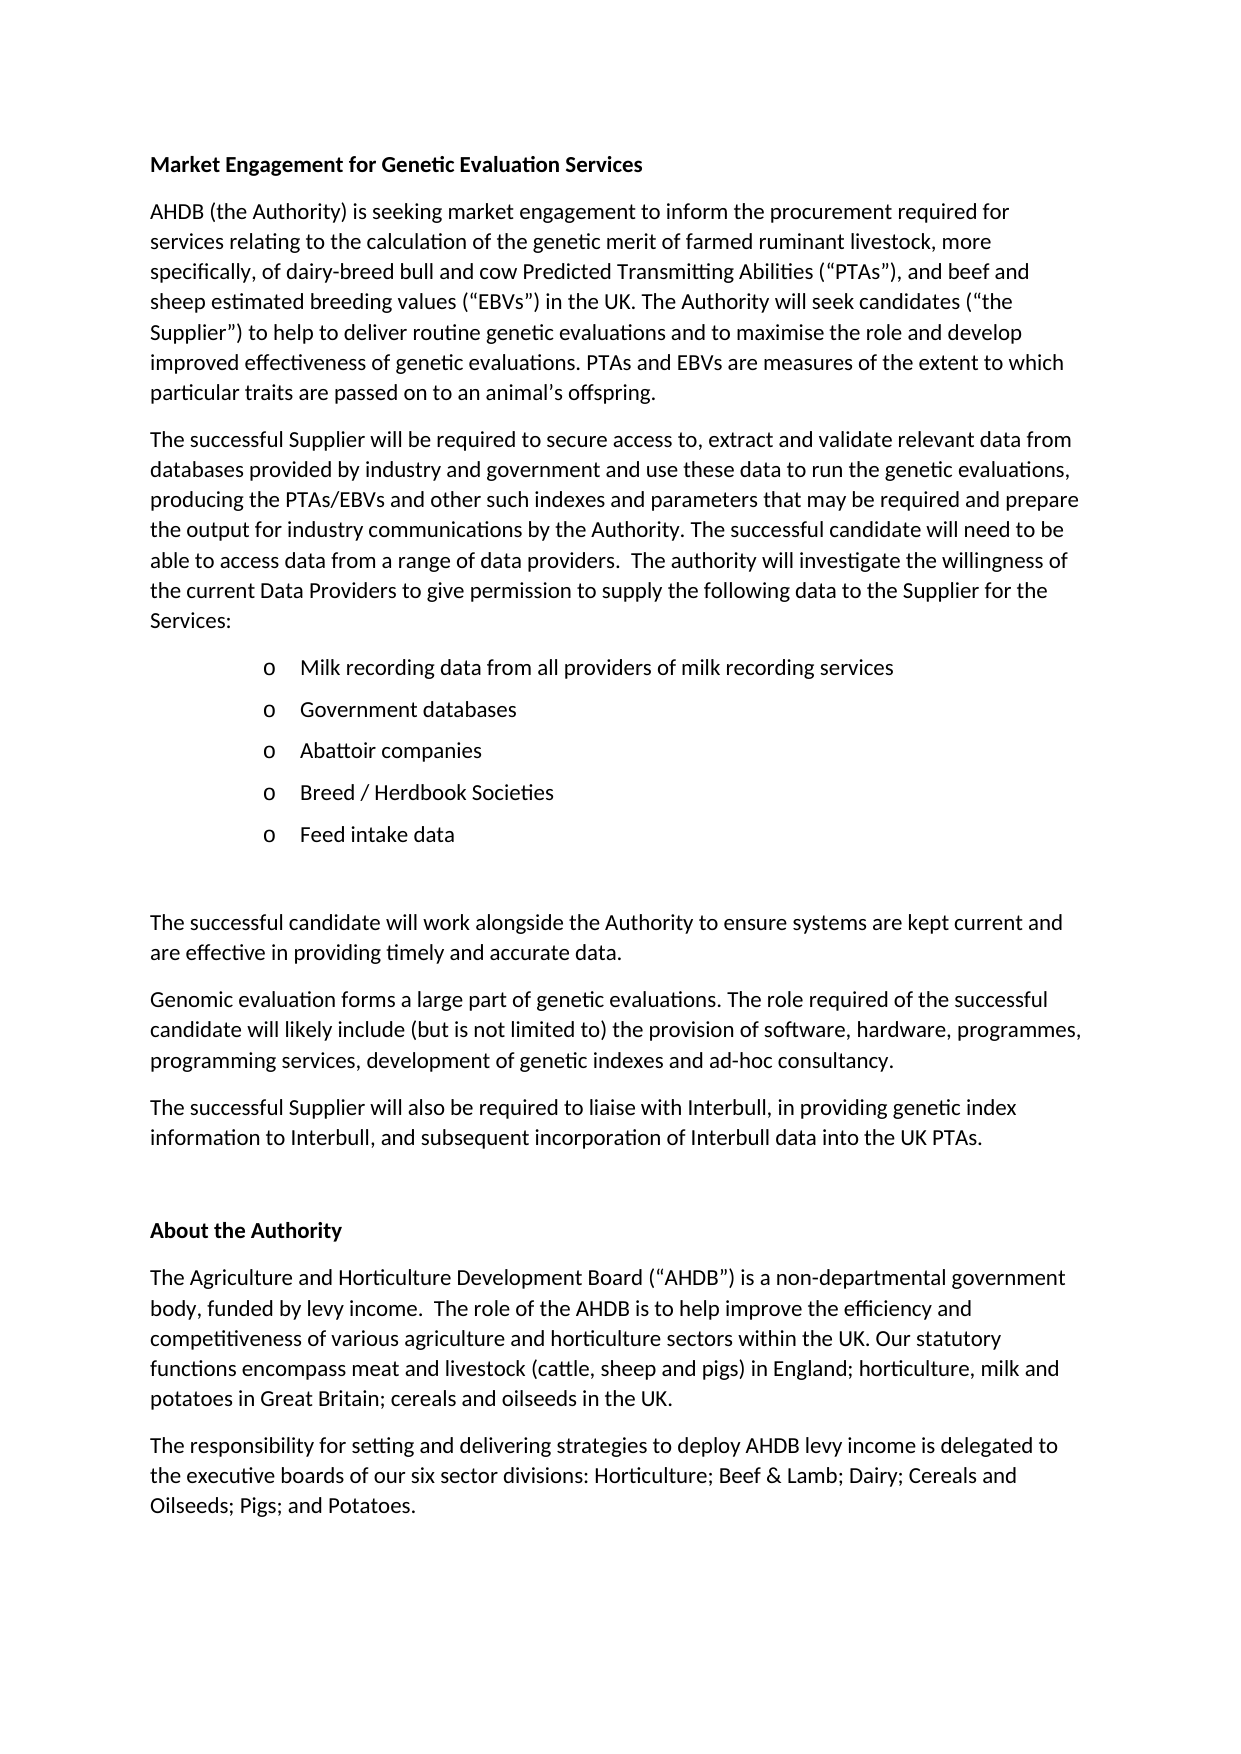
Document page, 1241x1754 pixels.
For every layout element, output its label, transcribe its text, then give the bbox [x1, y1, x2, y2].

list Government databases [262, 695, 1090, 724]
text Market Engagement for Genetic Evaluation Services [150, 150, 1090, 178]
list Feed intake data [262, 820, 1090, 849]
text About the Authority [150, 1217, 1090, 1245]
text Genomic evaluation forms a large part of genetic evaluations. The role required of the successful candidate will likely include (but is not limited to) the provision of software, hardware, programmes, programming services, development of genetic indexes and ad-hoc consultancy. [150, 985, 1090, 1074]
list Abattoir companies [262, 736, 1090, 766]
text The responsibility for setting and delivering strategies to deploy AHDB levy income is delegated to the executive boards of our six sector divisions: Horticulture; Beef & Lamb; Dairy; Cereals and Oilseeds; Pigs; and Potatoes. [150, 1431, 1090, 1520]
text The successful Supplier will be required to secure access to, extract and validate relevant data from databases provided by industry and government and use these data to run the genetic evaluations, producing the PTAs/EBVs and other such indexes and parameters that may be required and prepare the output for industry communications by the Authority. The successful candidate will need to be able to access data from a range of data providers. The authority will investigate the willingness of the current Data Providers to give permission to supply the following data to the Supplier for the Services: [150, 425, 1090, 634]
text AHDB (the Authority) is seeking market engagement to inform the procurement required for services relating to the calculation of the genetic merit of farmed ruminant livestock, more specifically, of dairy-breed bull and cow Predicted Transmitting Abilities (“PTAs”), and beef and sheep estimated breeding values (“EBVs”) in the UK. The Authority will seek candidates (“the Supplier”) to help to deliver routine genetic evaluations and to maximise the role and develop improved effectiveness of genetic evaluations. PTAs and EBVs are measures of the extent to which particular traits are passed on to an animal’s offspring. [150, 197, 1090, 406]
text The Agriculture and Horticulture Development Board (“AHDB”) is a non-departmental government body, funded by levy income. The role of AHDB is to help improve efficiency and competitiveness of various agriculture and horticulture sectors within . Our statutory functions encompass meat and livestock (cattle, sheep and pigs) in ; horticulture, milk and potatoes in ; cereals and oilseeds in . [150, 1263, 1090, 1412]
text The successful Supplier will also be required to liaise with Interbull, in providing genetic index information to Interbull, and subsequent incorporation of Interbull data into the UK PTAs. [150, 1093, 1090, 1151]
text The successful candidate will work alongside the Authority to ensure systems are kept current and are effective in providing timely and accurate data. [150, 908, 1090, 967]
list Milk recording data from all providers of milk recording services [262, 653, 1090, 682]
list Breed / Herdbook Societies [262, 778, 1090, 807]
